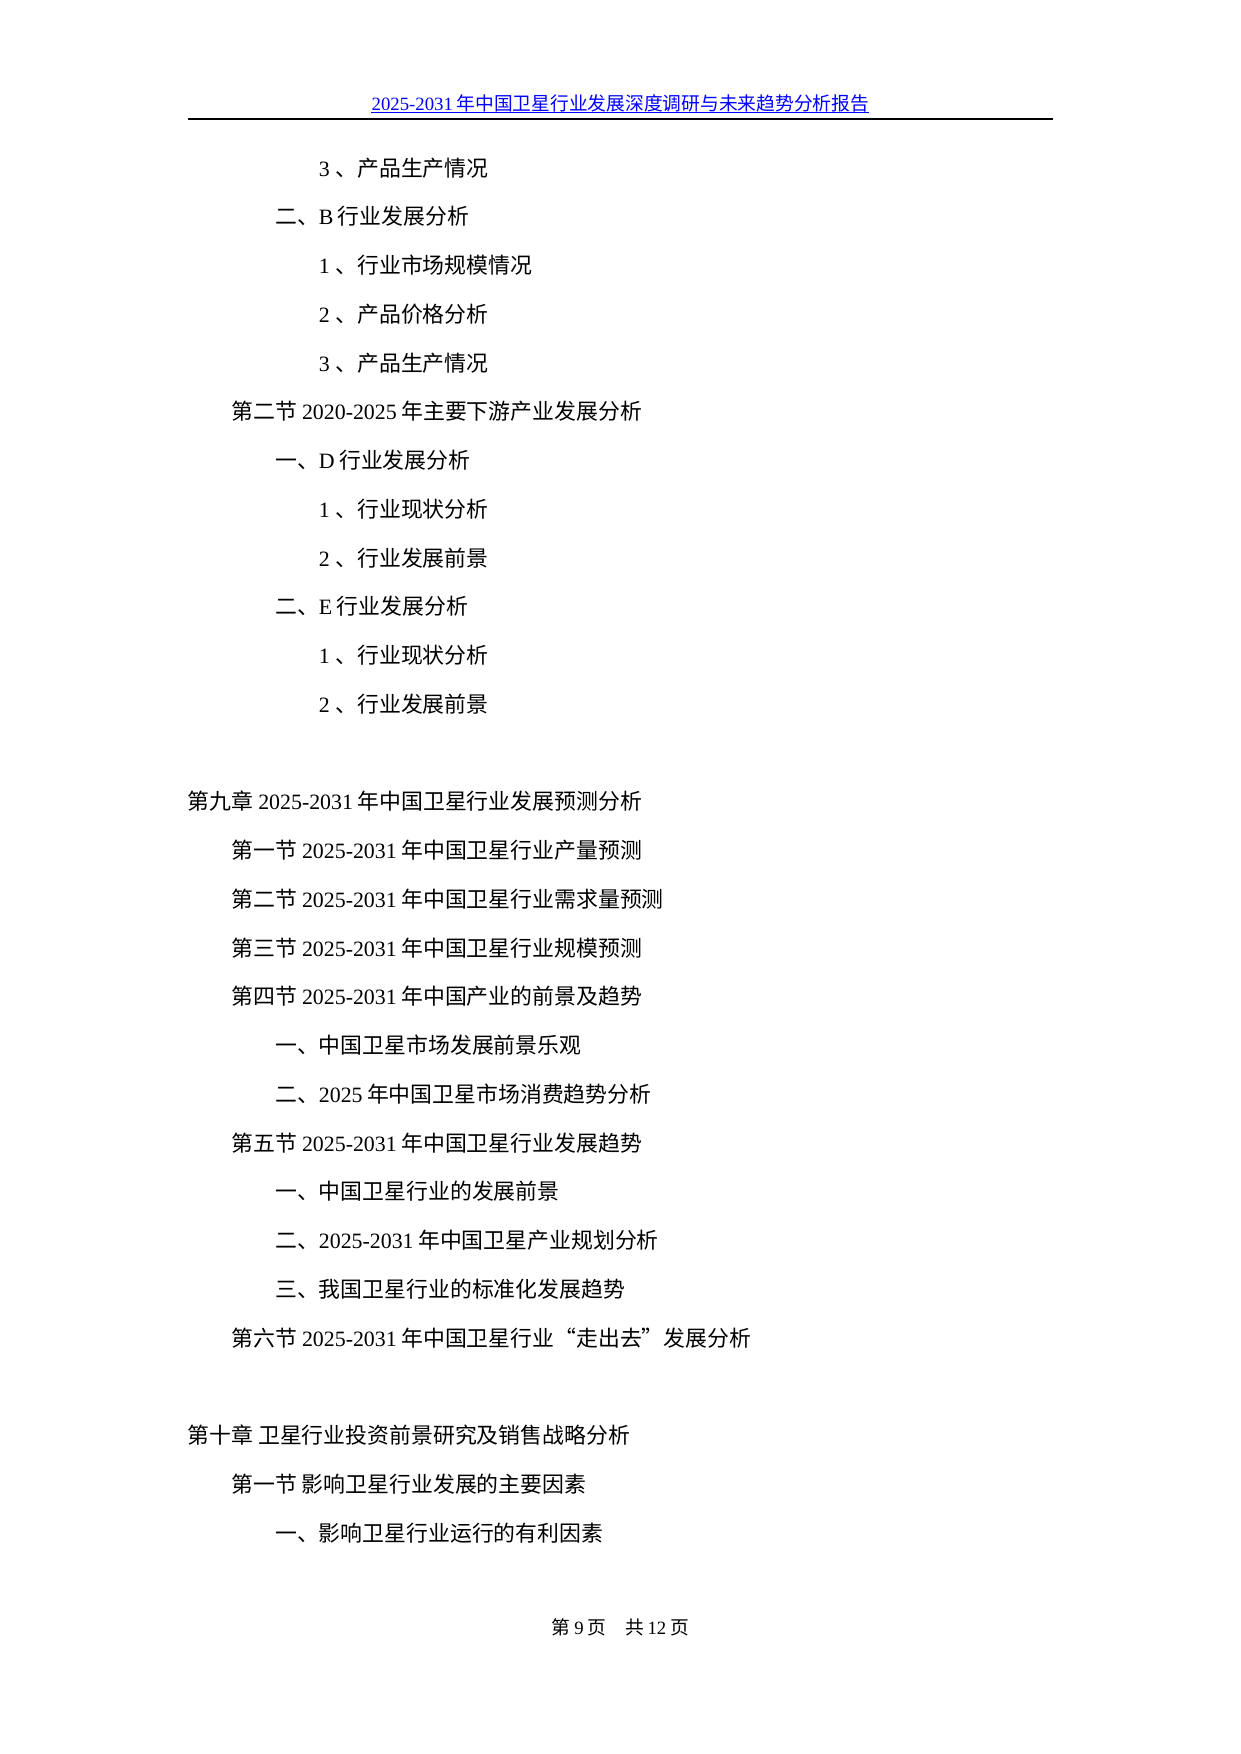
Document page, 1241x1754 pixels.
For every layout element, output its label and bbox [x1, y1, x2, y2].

text [187, 150, 1053, 1548]
